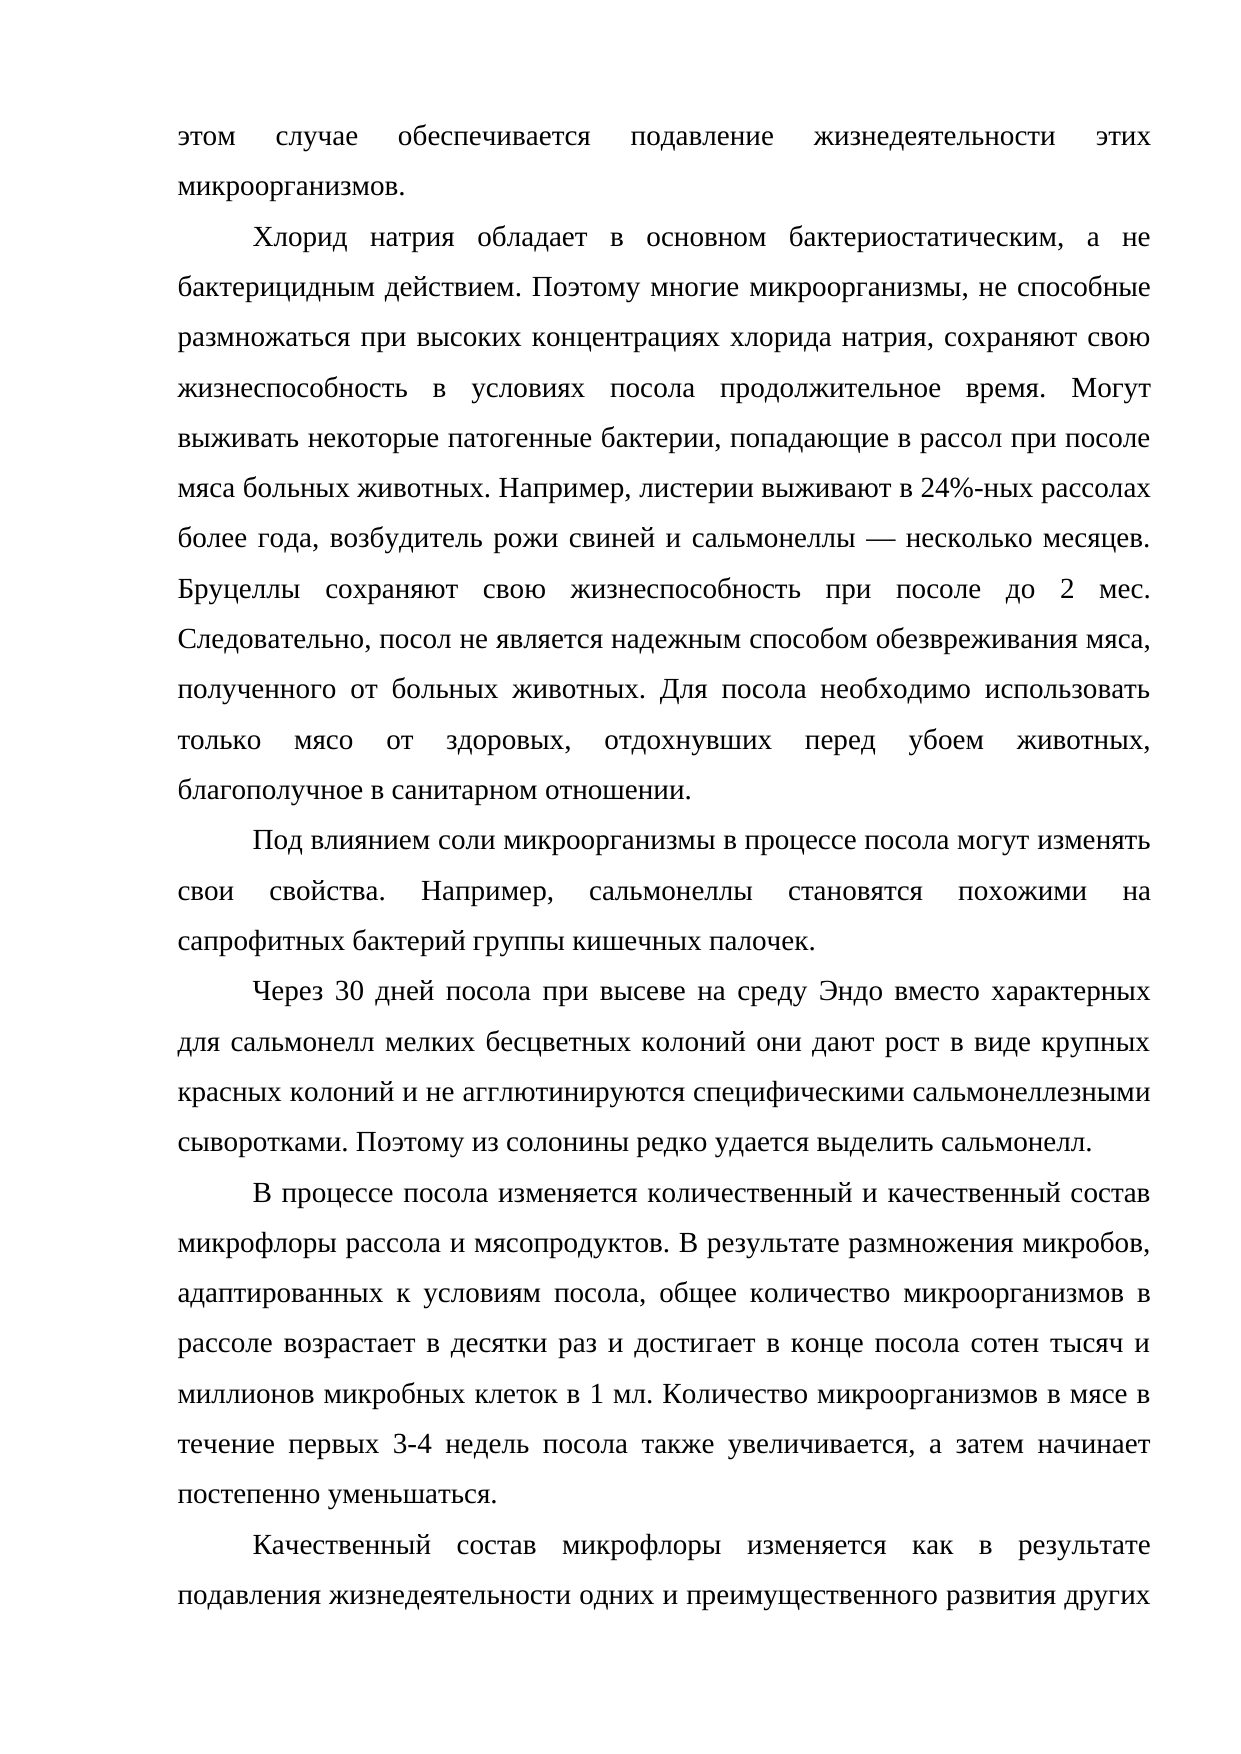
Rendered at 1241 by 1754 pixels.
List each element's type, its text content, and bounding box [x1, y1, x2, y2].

text Под влиянием соли микроорганизмы в процессе посола могут изменять свои свойства. Например, сальмонеллы становятся похожими на сапрофитных бактерий группы кишечных палочек. [177, 822, 1152, 957]
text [177, 118, 1152, 202]
text Хлорид натрия обладает в основном бактериостатическим, а не бактерицидным действием. Поэтому многие микроорганизмы, не способные размножаться при высоких концентрациях хлорида натрия, сохраняют свою жизнеспособность в условиях посола продолжительное время. Могут выживать некоторые патогенные бактерии, попадающие в рассол при посоле мяса больных животных. Например, листерии выживают в 24%-ных рассолах более года, возбудитель рожи свиней и сальмонеллы — несколько месяцев. Бруцеллы сохраняют свою жизнеспособность при посоле до 2 мес. Следовательно, посол не является надежным способом обезвреживания мяса, полученного от больных животных. Для посола необходимо использовать только мясо от здоровых, отдохнувших перед убоем животных, благополучное в санитарном отношении. [177, 219, 1152, 806]
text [177, 1527, 1152, 1611]
text В процессе посола изменяется количественный и качественный состав микрофлоры рассола и мясопродуктов. В результате размножения микробов, адаптированных к условиям посола, общее количество микроорганизмов в рассоле возрастает в десятки раз и достигает в конце посола сотен тысяч и миллионов микробных клеток в 1 мл. Количество микроорганизмов в мясе в течение первых 3-4 недель посола также увеличивается, а затем начинает постепенно уменьшаться. [177, 1175, 1152, 1510]
text Через 30 дней посола при высеве на среду Эндо вместо характерных для сальмонелл мелких бесцветных колоний они дают рост в виде крупных красных колоний и не агглютинируются специфическими сальмонеллезными сыворотками. Поэтому из солонины редко удается выделить сальмонелл. [177, 973, 1152, 1158]
